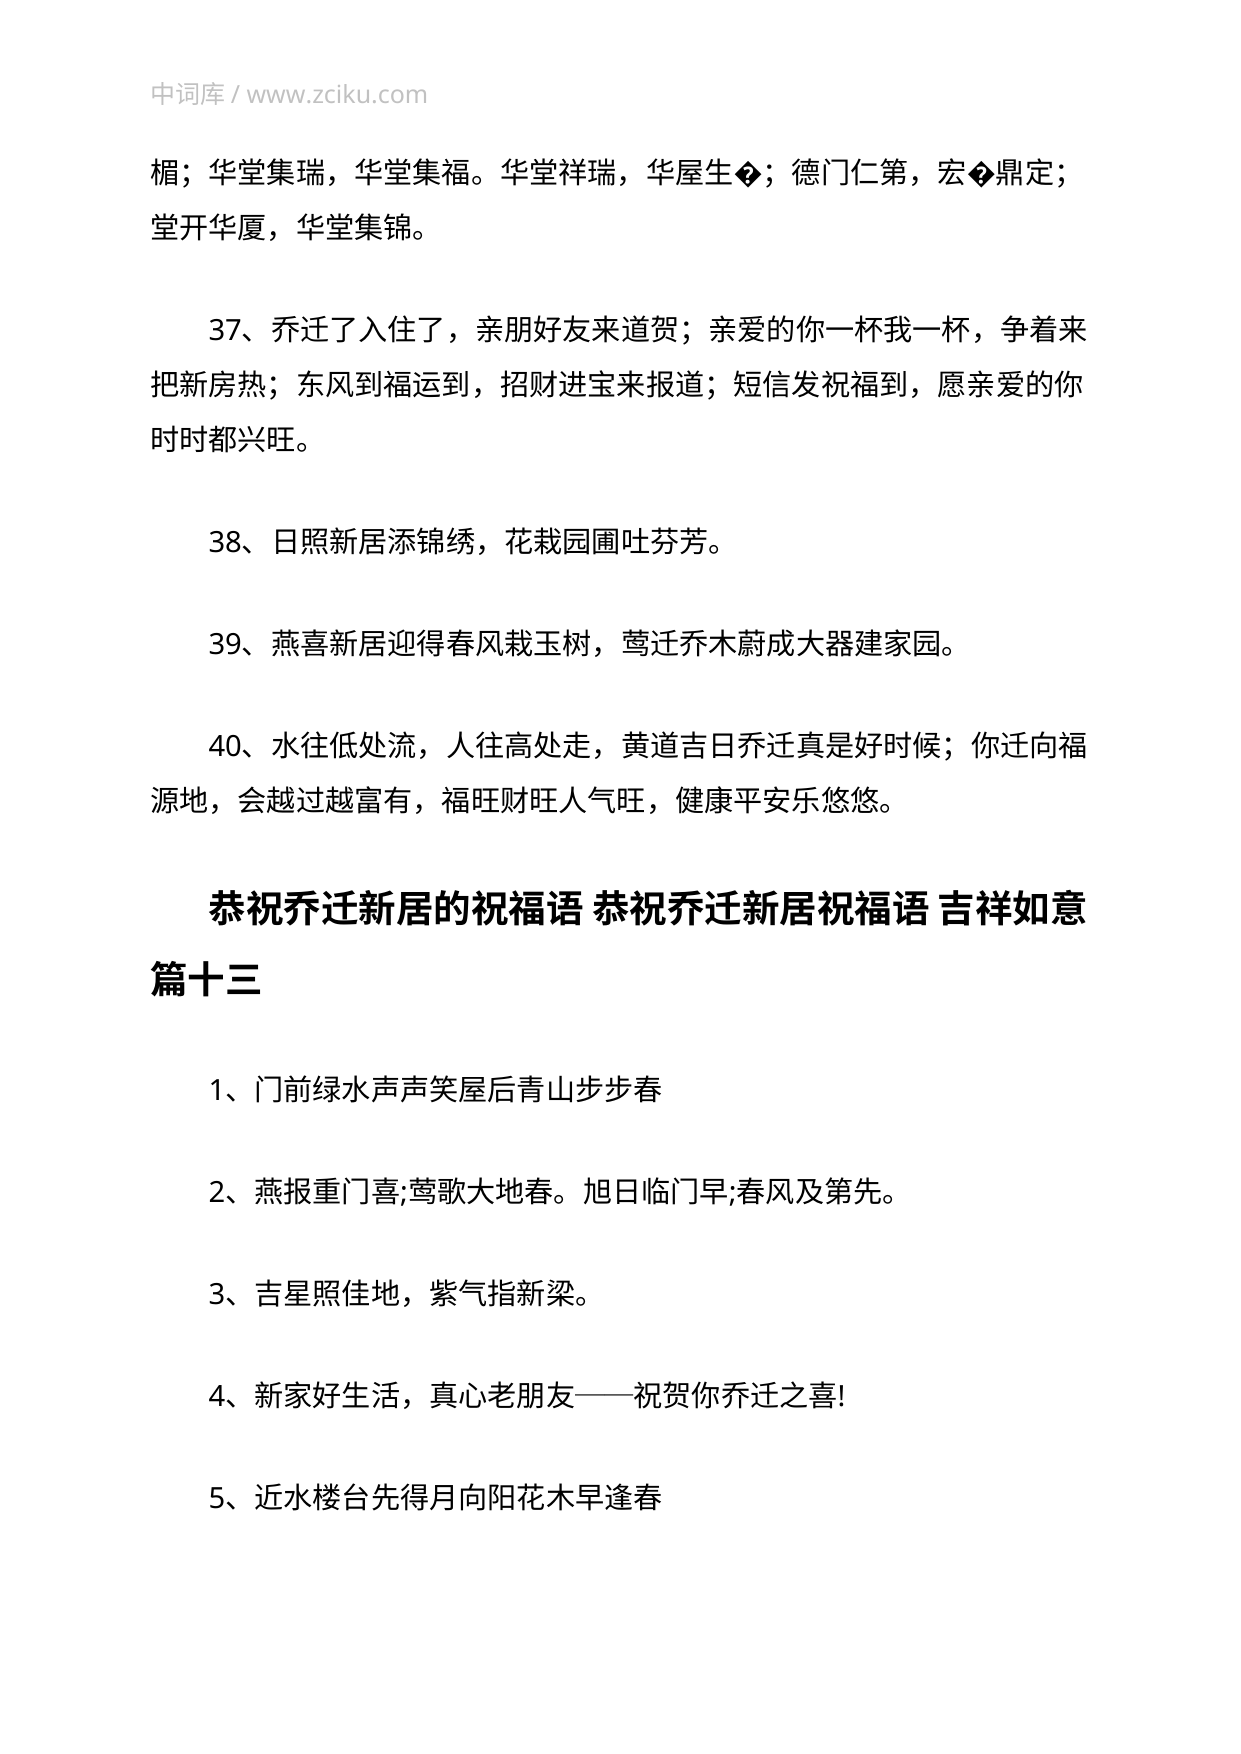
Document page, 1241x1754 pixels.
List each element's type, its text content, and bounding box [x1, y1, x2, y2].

text 38、日照新居添锦绣，花栽园圃吐芬芳。 [150, 518, 1090, 561]
text 4、新家好生活，真心老朋友──祝贺你乔迁之喜! [150, 1373, 1090, 1415]
text 40、水往低处流，人往高处走，黄道吉日乔迁真是好时候；你迁向福源地，会越过越富有，福旺财旺人气旺，健康平安乐悠悠。 [150, 722, 1090, 819]
text 37、乔迁了入住了，亲朋好友来道贺；亲爱的你一杯我一杯，争着来把新房热；东风到福运到，招财进宝来报道；短信发祝福到，愿亲爱的你时时都兴旺。 [150, 307, 1090, 459]
text 5、近水楼台先得月向阳花木早逢春 [150, 1475, 1090, 1517]
text 恭祝乔迁新居的祝福语 恭祝乔迁新居祝福语 吉祥如意篇十三 [150, 879, 1090, 1004]
text 2、燕报重门喜;莺歌大地春。旭日临门早;春风及第先。 [150, 1169, 1090, 1211]
text 3、吉星照佳地，紫气指新梁。 [150, 1271, 1090, 1313]
text 1、门前绿水声声笑屋后青山步步春 [150, 1067, 1090, 1109]
text 39、燕喜新居迎得春风栽玉树，莺迁乔木蔚成大器建家园。 [150, 620, 1090, 663]
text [150, 150, 1090, 247]
